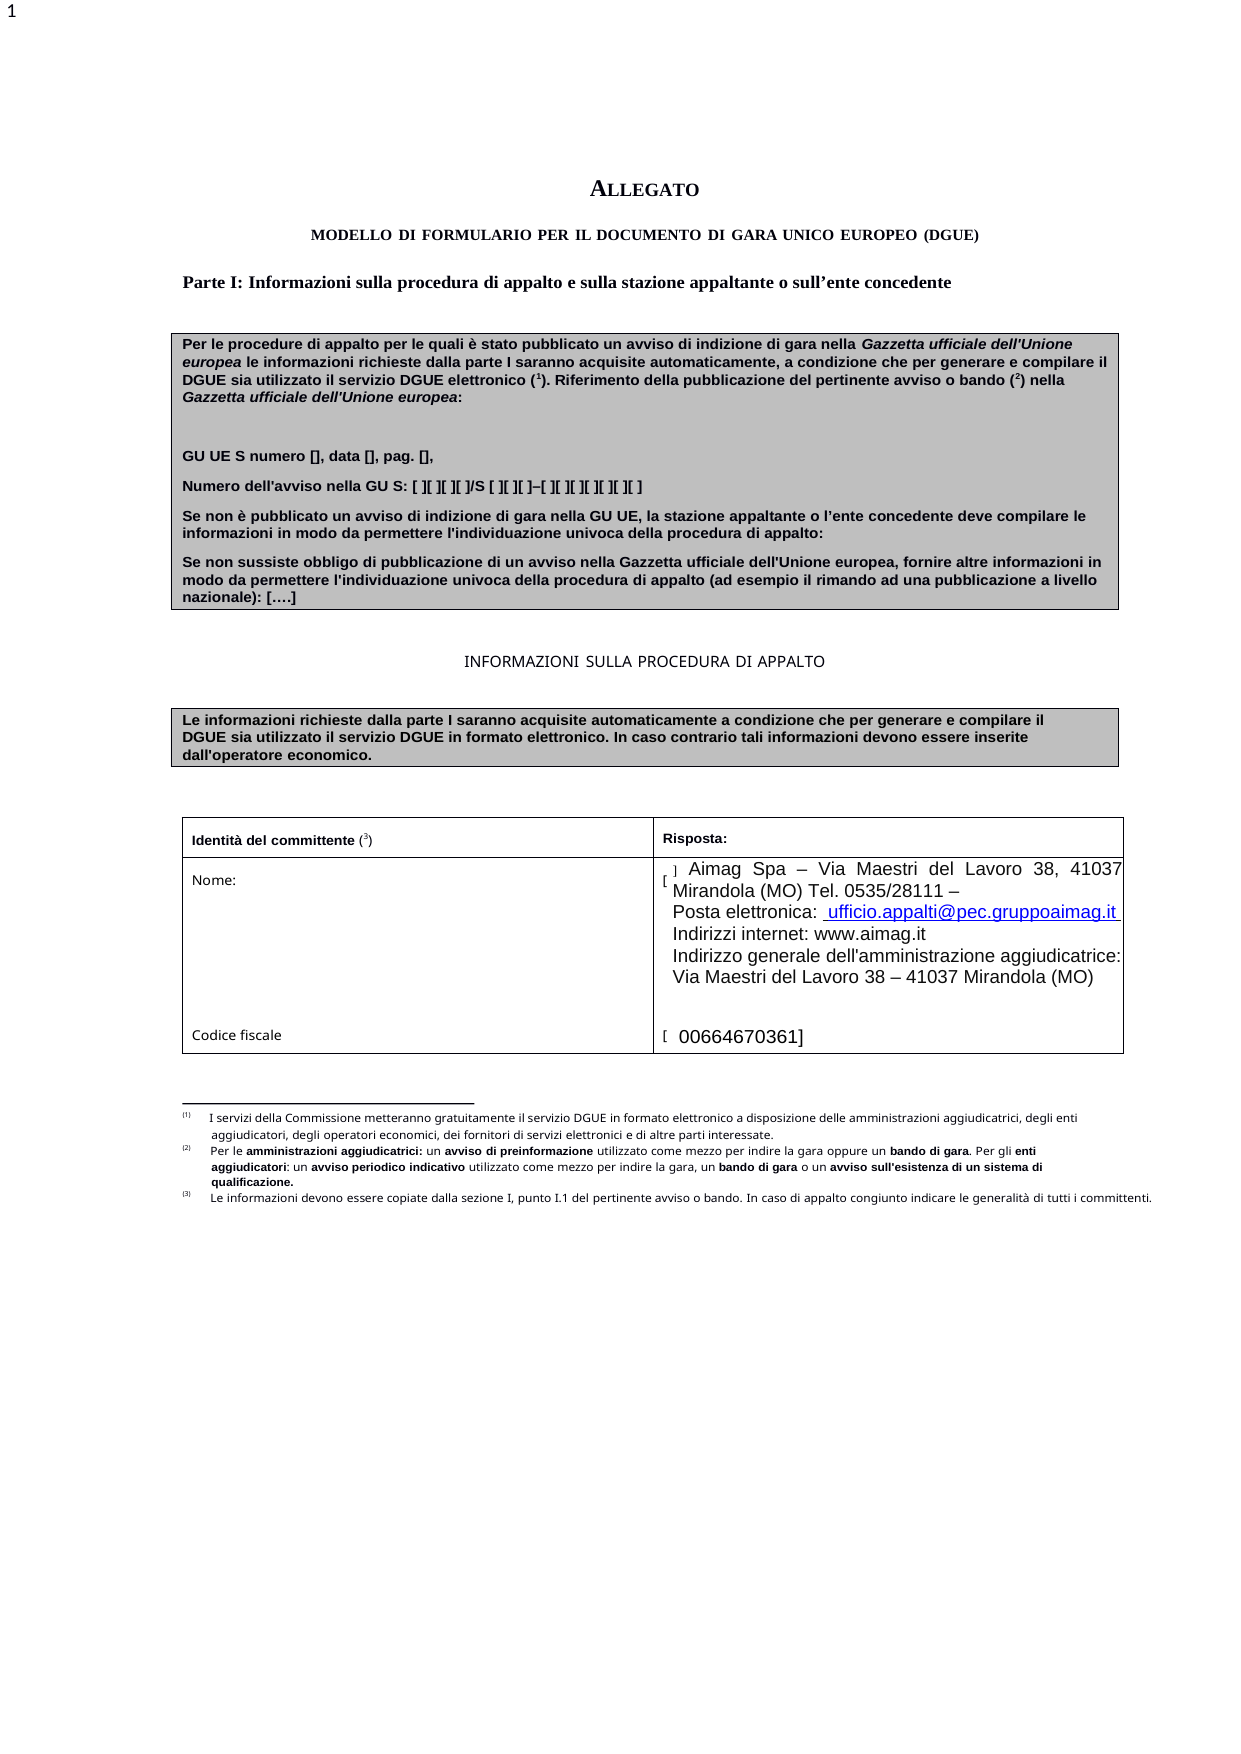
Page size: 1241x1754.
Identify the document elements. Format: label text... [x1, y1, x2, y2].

text (3) Le informazioni devono essere copiate dalla sezione I, punto I.1 del pertinente avviso o bando. In caso di appalto congiunto indicare le generalità di tutti i committenti. [182, 1190, 1196, 1205]
table_cell Codice fiscale [183, 1019, 653, 1053]
table_cell [ [654, 858, 672, 1019]
table_header Identità del committente (3) [183, 818, 653, 857]
table_cell ] Aimag Spa – Via Maestri del Lavoro 38, 41037 Mirandola (MO) Tel. 0535/28111 – Posta elettronica: ufficio.appalti@pec.gruppoaimag.it Indirizzi internet: www.aimag.it Indirizzo generale dell'amministrazione aggiudicatrice: Via Maestri del Lavoro 38 – 41037 Mirandola (MO) [672, 858, 1123, 1019]
text MODELLO DI FORMULARIO PER IL DOCUMENTO DI GARA UNICO EUROPEO (DGUE) [207, 226, 1083, 244]
subtitle INFORMAZIONI SULLA PROCEDURA DI APPALTO [207, 651, 1082, 672]
table_header Risposta: [654, 818, 1123, 857]
table_cell 00664670361] [672, 1019, 1123, 1053]
table_cell [ [654, 1019, 672, 1053]
text (1) I servizi della Commissione metteranno gratuitamente il servizio DGUE in formato elettronico a disposizione delle amministrazioni aggiudicatrici, degli enti aggiudicatori, degli operatori economici, dei fornitori di servizi elettronici e di altre parti interessate. [182, 1110, 1107, 1142]
text (2) Per le amministrazioni aggiudicatrici: un avviso di preinformazione utilizzato come mezzo per indire la gara oppure un bando di gara. Per gli enti aggiudicatori: un avviso periodico indicativo utilizzato come mezzo per indire la gara, un bando di gara o un avviso sull'esistenza di un sistema di qualificazione. [182, 1143, 1107, 1189]
subtitle Parte I: Informazioni sulla procedura di appalto e sulla stazione appaltante o sull’ente concedente [182, 272, 1196, 292]
table_cell Nome: [183, 858, 653, 1019]
subtitle ALLEGATO [207, 174, 1082, 202]
